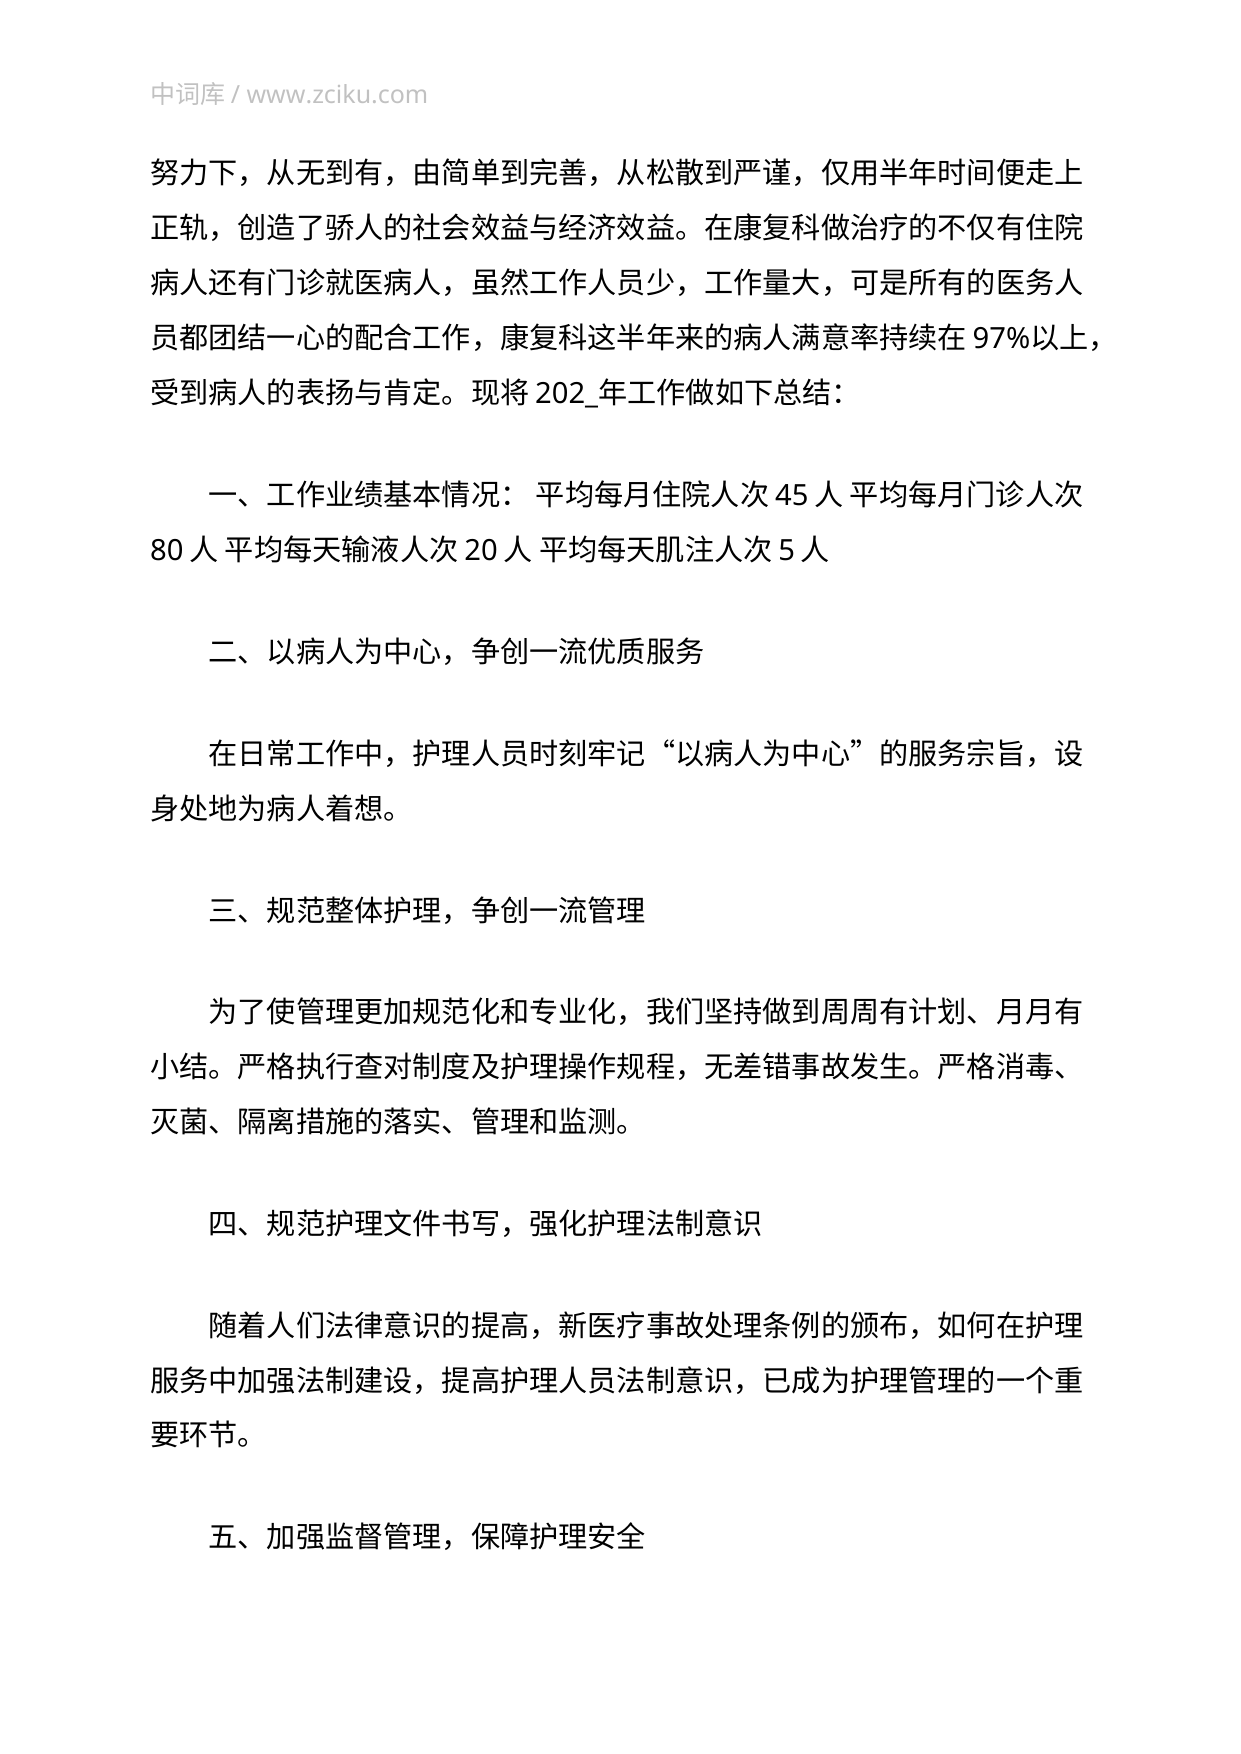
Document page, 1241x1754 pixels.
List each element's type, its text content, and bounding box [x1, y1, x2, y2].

text 三、规范整体护理，争创一流管理 [150, 887, 1090, 929]
text 在日常工作中，护理人员时刻牢记“以病人为中心”的服务宗旨，设身处地为病人着想。 [150, 730, 1090, 828]
text 四、规范护理文件书写，强化护理法制意识 [150, 1200, 1090, 1243]
text 二、以病人为中心，争创一流优质服务 [150, 629, 1090, 671]
text 一、工作业绩基本情况： 平均每月住院人次45人 平均每月门诊人次80人 平均每天输液人次20人 平均每天肌注人次5人 [150, 472, 1090, 569]
text 五、加强监督管理，保障护理安全 [150, 1514, 1090, 1556]
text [150, 150, 1090, 412]
text 为了使管理更加规范化和专业化，我们坚持做到周周有计划、月月有小结。严格执行查对制度及护理操作规程，无差错事故发生。严格消毒、灭菌、隔离措施的落实、管理和监测。 [150, 989, 1090, 1141]
text 随着人们法律意识的提高，新医疗事故处理条例的颁布，如何在护理服务中加强法制建设，提高护理人员法制意识，已成为护理管理的一个重要环节。 [150, 1302, 1090, 1454]
